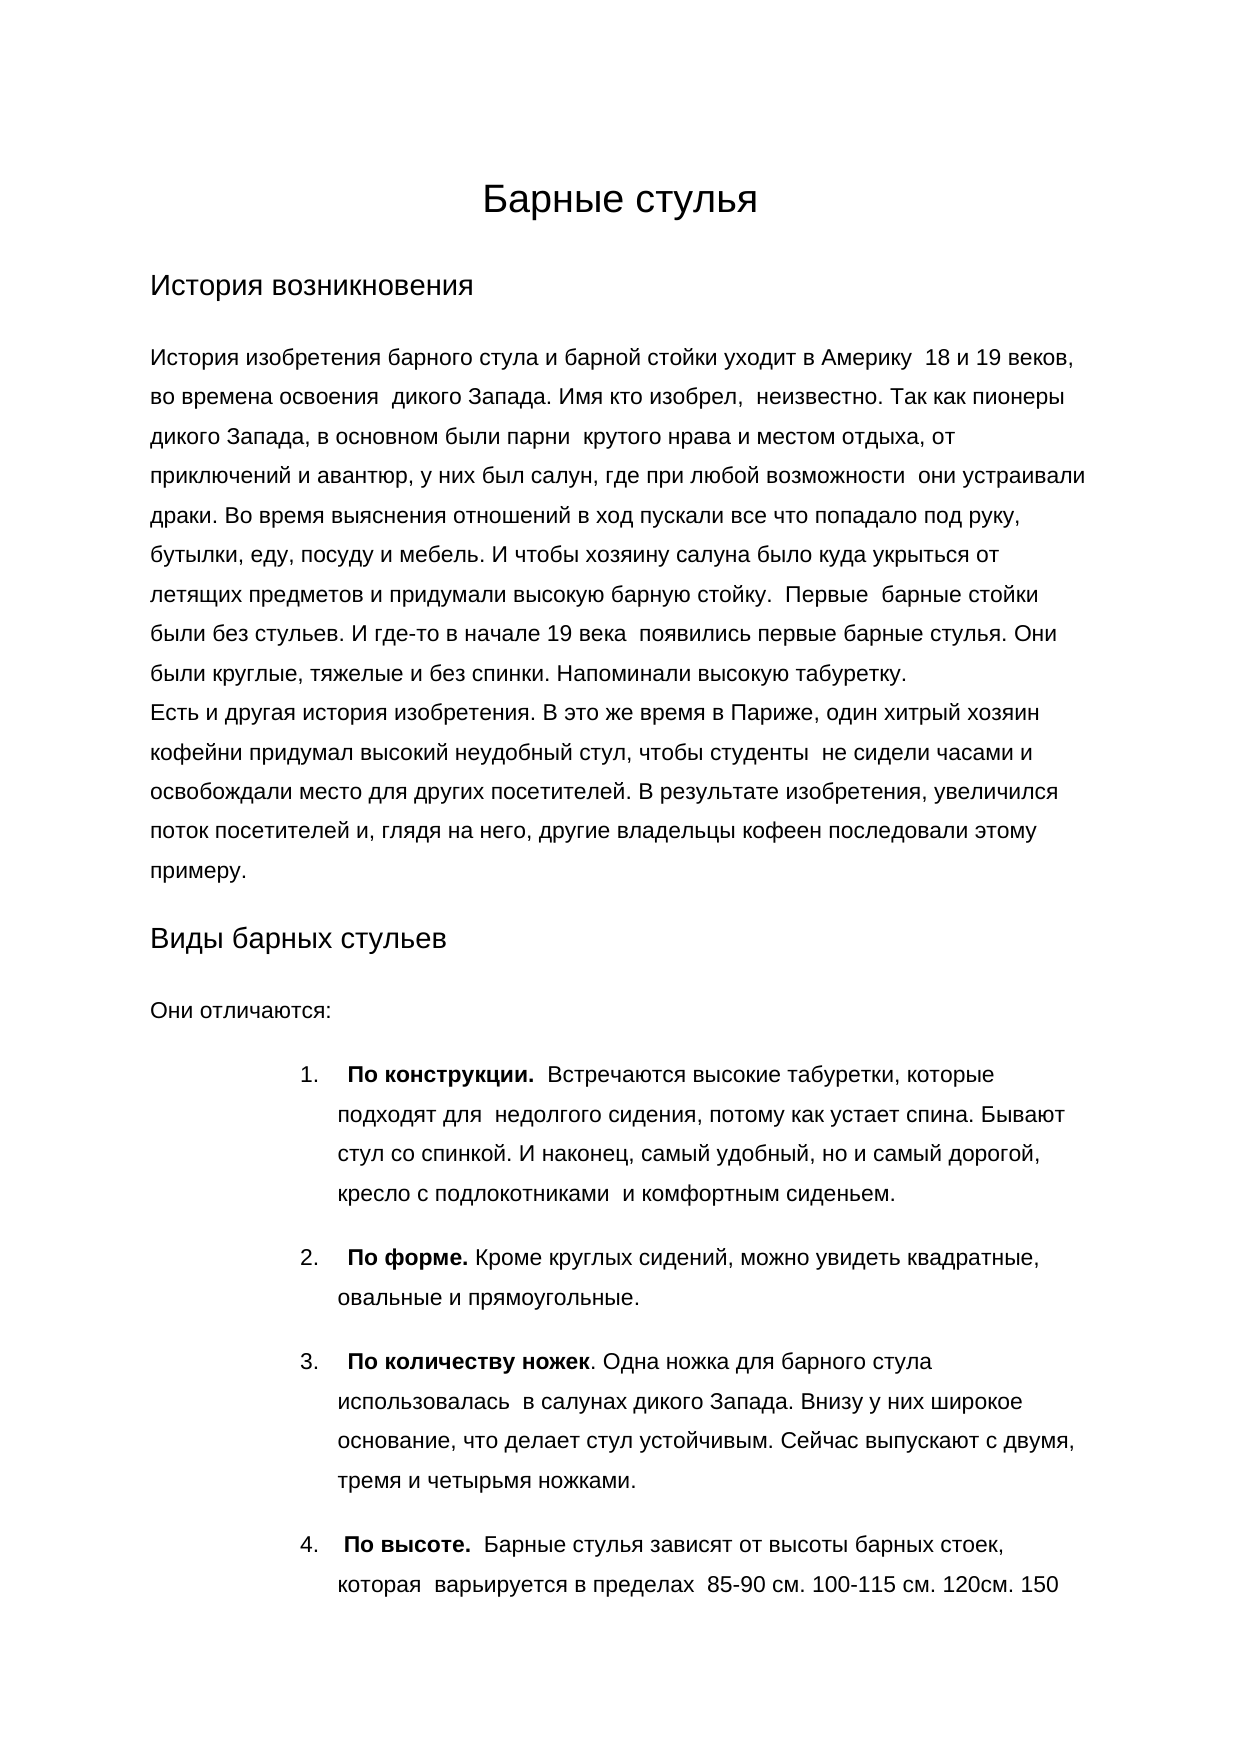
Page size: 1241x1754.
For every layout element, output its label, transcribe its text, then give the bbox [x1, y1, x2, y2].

text Они отличаются: [150, 997, 1090, 1023]
text 1. По конструкции. Встречаются высокие табуретки, которые подходят для недолгого сидения, потому как устает спина. Бывают стул со спинкой. И наконец, самый удобный, но и самый дорогой, кресло с подлокотниками и комфортным сиденьем. [300, 1061, 1090, 1206]
text История возникновения [150, 268, 1090, 302]
text История изобретения барного стула и барной стойки уходит в Америку 18 и 19 веков, во времена освоения дикого Запада. Имя кто изобрел, неизвестно. Так как пионеры дикого Запада, в основном были парни крутого нрава и местом отдыха, от приключений и авантюр, у них был салун, где при любой возможности они устраивали драки. Во время выяснения отношений в ход пускали все что попадало под руку, бутылки, еду, посуду и мебель. И чтобы хозяину салуна было куда укрыться от летящих предметов и придумали высокую барную стойку. Первые барные стойки были без стульев. И где-то в начале 19 века появились первые барные стулья. Они были круглые, тяжелые и без спинки. Напоминали высокую табуретку. Есть и другая история изобретения. В это же время в Париже, один хитрый хозяин кофейни придумал высокий неудобный стул, чтобы студенты не сидели часами и освобождали место для других посетителей. В результате изобретения, увеличился поток посетителей и, глядя на него, другие владельцы кофеен последовали этому примеру. [150, 344, 1090, 883]
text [300, 1531, 1090, 1597]
text Виды барных стульев [150, 921, 1090, 955]
text 2. По форме. Кроме круглых сидений, можно увидеть квадратные, овальные и прямоугольные. [300, 1244, 1090, 1310]
text 3. По количеству ножек. Одна ножка для барного стула использовалась в салунах дикого Запада. Внизу у них широкое основание, что делает стул устойчивым. Сейчас выпускают с двумя, тремя и четырьмя ножками. [300, 1348, 1090, 1493]
text Барные стулья [150, 175, 1090, 221]
